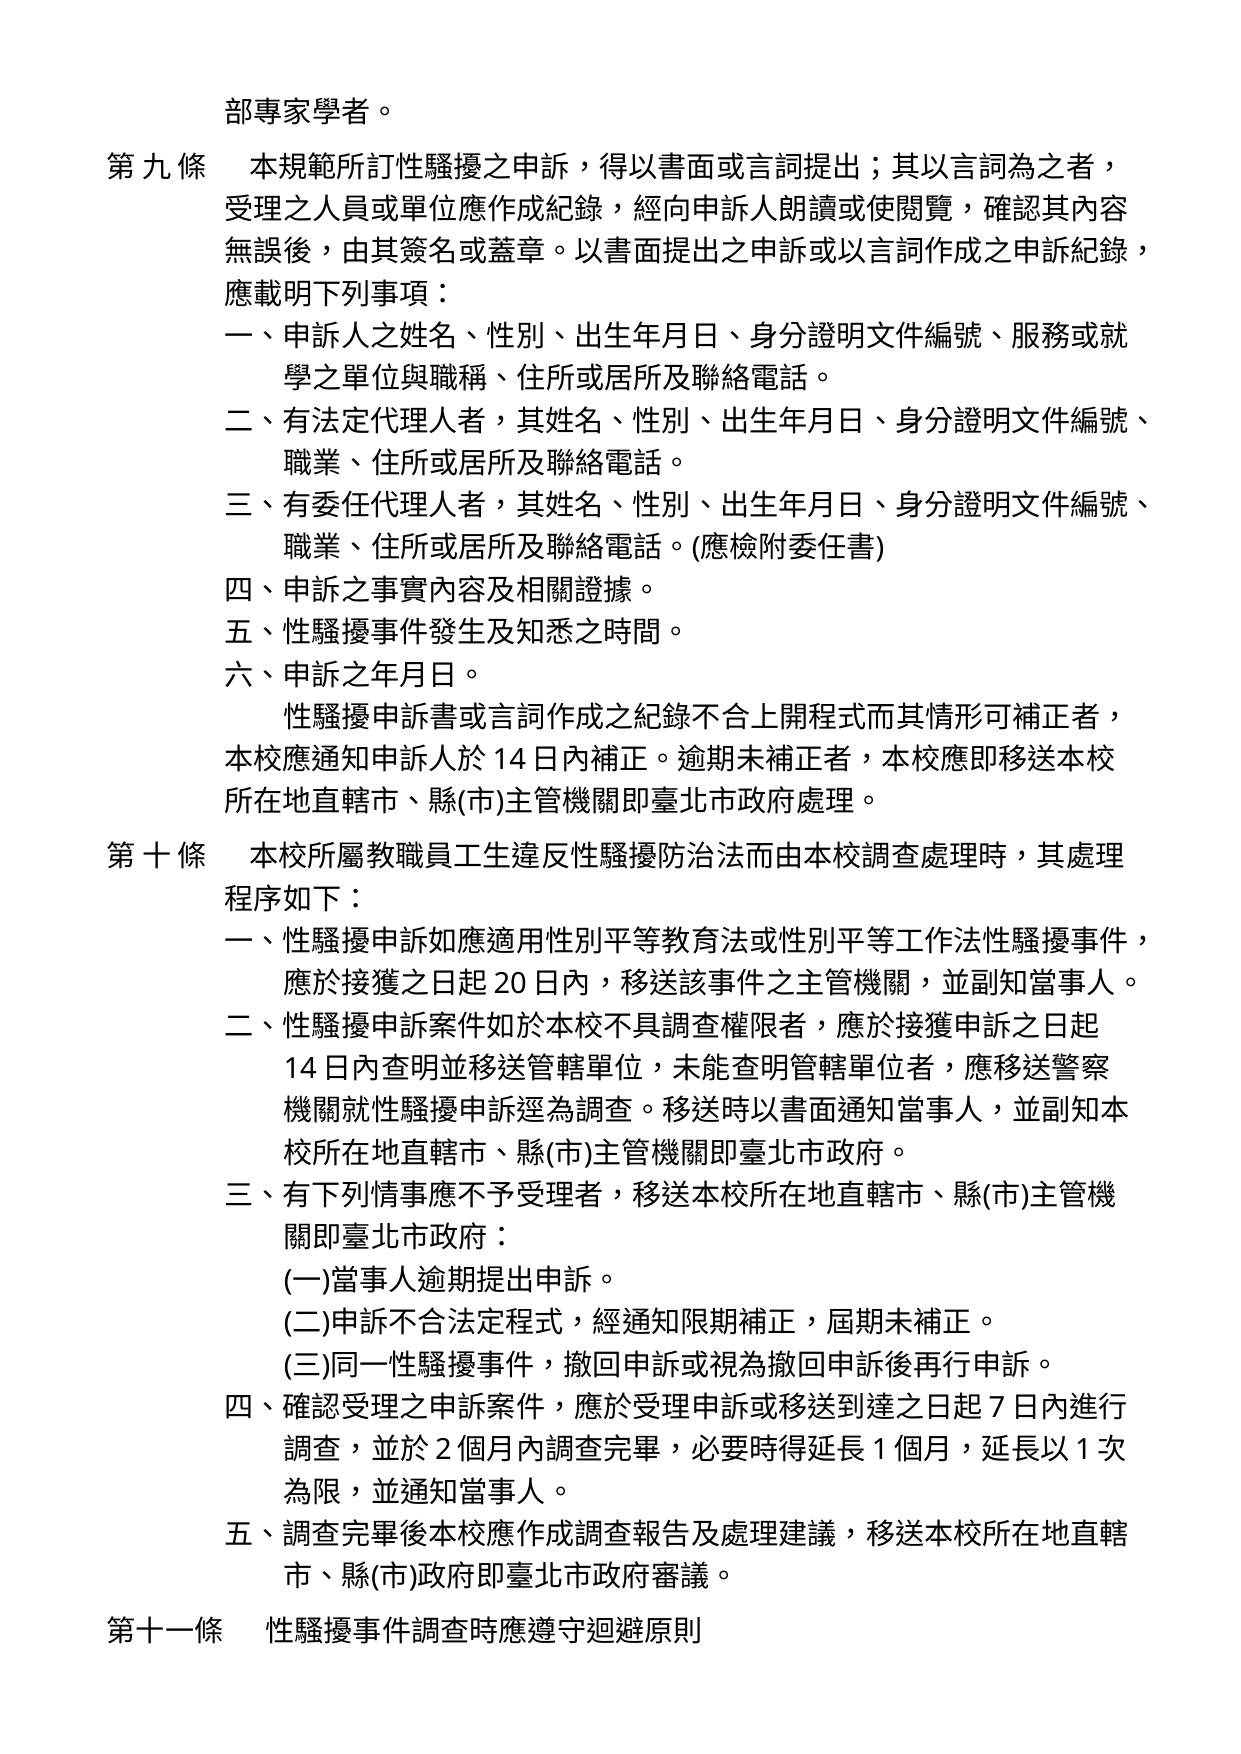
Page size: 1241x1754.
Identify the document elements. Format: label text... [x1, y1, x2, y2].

text (三)同一性騷擾事件，撤回申訴或視為撤回申訴後再行申訴。 [214, 1341, 1134, 1383]
text 二、有法定代理人者，其姓名、性別、出生年月日、身分證明文件編號、職業、住所或居所及聯絡電話。 [224, 397, 1134, 482]
text 五、性騷擾事件發生及知悉之時間。 [185, 609, 1134, 651]
text 性騷擾申訴書或言詞作成之紀錄不合上開程式而其情形可補正者，本校應通知申訴人於14日內補正。逾期未補正者，本校應即移送本校所在地直轄市、縣(市)主管機關即臺北市政府處理。 [224, 693, 1134, 820]
text 一、申訴人之姓名、性別、出生年月日、身分證明文件編號、服務或就學之單位與職稱、住所或居所及聯絡電話。 [224, 313, 1134, 397]
text 三、有下列情事應不予受理者，移送本校所在地直轄市、縣(市)主管機關即臺北市政府： [224, 1172, 1134, 1256]
text 四、確認受理之申訴案件，應於受理申訴或移送到達之日起7日內進行調查，並於2個月內調查完畢，必要時得延長1個月，延長以1次為限，並通知當事人。 [224, 1383, 1134, 1511]
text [224, 89, 1134, 131]
text 三、有委任代理人者，其姓名、性別、出生年月日、身分證明文件編號、職業、住所或居所及聯絡電話。(應檢附委任書) [224, 482, 1134, 566]
text 四、申訴之事實內容及相關證據。 [185, 566, 1134, 609]
text 六、申訴之年月日。 [185, 651, 1134, 693]
text 五、調查完畢後本校應作成調查報告及處理建議，移送本校所在地直轄市、縣(市)政府即臺北市政府審議。 [224, 1511, 1134, 1595]
text 第十一條 性騷擾事件調查時應遵守迴避原則 [106, 1608, 1134, 1650]
text (一)當事人逾期提出申訴。 [214, 1256, 1134, 1299]
text (二)申訴不合法定程式，經通知限期補正，屆期未補正。 [214, 1299, 1134, 1341]
text 二、性騷擾申訴案件如於本校不具調查權限者，應於接獲申訴之日起14日內查明並移送管轄單位，未能查明管轄單位者，應移送警察機關就性騷擾申訴逕為調查。移送時以書面通知當事人，並副知本校所在地直轄市、縣(市)主管機關即臺北市政府。 [224, 1002, 1134, 1172]
text 第 九 條 本規範所訂性騷擾之申訴，得以書面或言詞提出；其以言詞為之者，受理之人員或單位應作成紀錄，經向申訴人朗讀或使閱覽，確認其內容無誤後，由其簽名或蓋章。以書面提出之申訴或以言詞作成之申訴紀錄，應載明下列事項： [106, 143, 1134, 313]
text 第 十 條 本校所屬教職員工生違反性騷擾防治法而由本校調查處理時，其處理程序如下： [106, 833, 1134, 917]
text 一、性騷擾申訴如應適用性別平等教育法或性別平等工作法性騷擾事件，應於接獲之日起20日內，移送該事件之主管機關，並副知當事人。 [224, 917, 1134, 1002]
